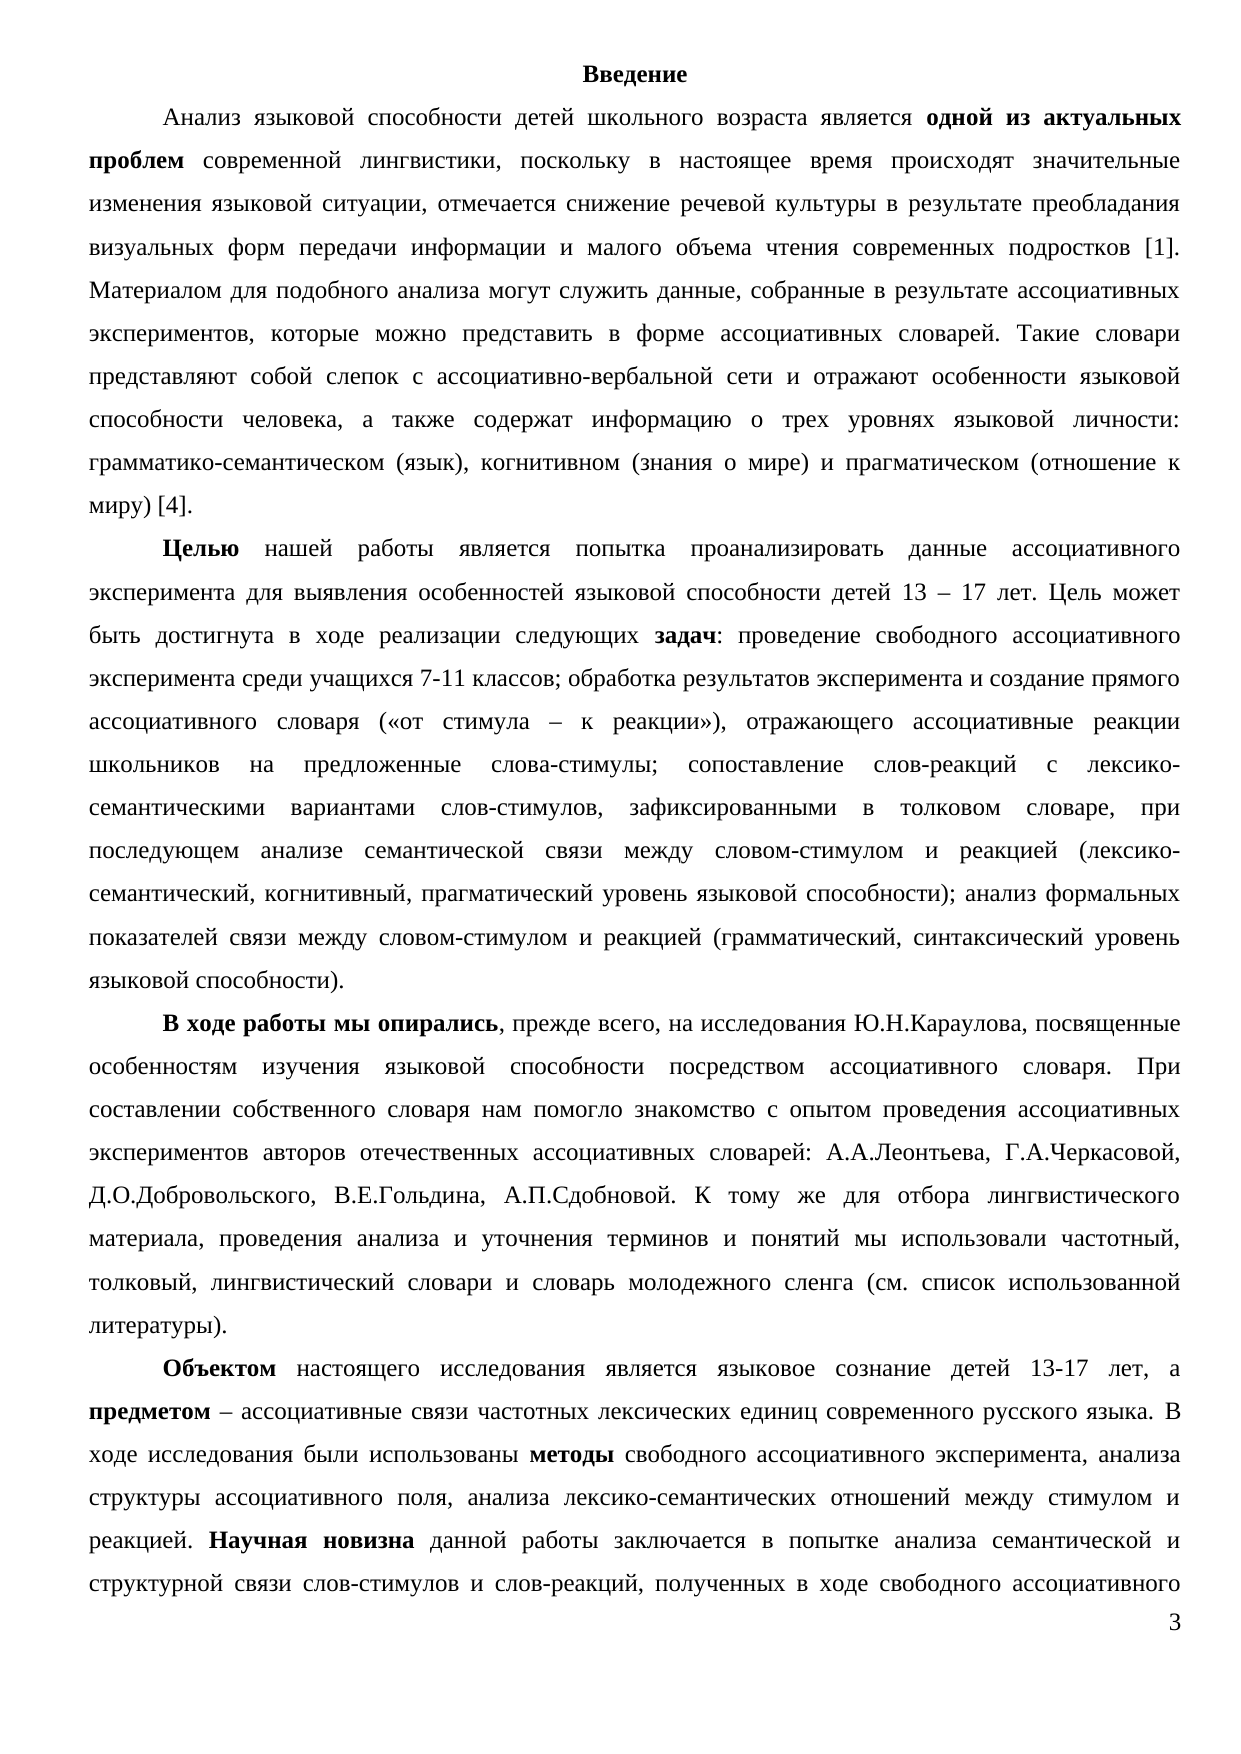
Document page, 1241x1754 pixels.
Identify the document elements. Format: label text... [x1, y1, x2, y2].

text Анализ языковой способности детей школьного возраста является одной из актуальных проблем современной лингвистики, поскольку в настоящее время происходят значительные изменения языковой ситуации, отмечается снижение речевой культуры в результате преобладания визуальных форм передачи информации и малого объема чтения современных подростков [1]. Материалом для подобного анализа могут служить данные, собранные в результате ассоциативных экспериментов, которые можно представить в форме ассоциативных словарей. Такие словари представляют собой слепок с ассоциативно-вербальной сети и отражают особенности языковой способности человека, а также содержат информацию о трех уровнях языковой личности: грамматико-семантическом (язык), когнитивном (знания о мире) и прагматическом (отношение к миру) [4]. [89, 102, 1181, 519]
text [89, 1353, 1181, 1597]
text В ходе работы мы опирались, прежде всего, на исследования Ю.Н.Караулова, посвященные особенностям изучения языковой способности посредством ассоциативного словаря. При составлении собственного словаря нам помогло знакомство с опытом проведения ассоциативных экспериментов авторов отечественных ассоциативных словарей: А.А.Леонтьева, Г.А.Черкасовой, Д.О.Добровольского, В.Е.Гольдина, А.П.Сдобновой. К тому же для отбора лингвистического материала, проведения анализа и уточнения терминов и понятий мы использовали частотный, толковый, лингвистический словари и словарь молодежного сленга (см. список использованной литературы). [89, 1008, 1181, 1338]
text Целью нашей работы является попытка проанализировать данные ассоциативного эксперимента для выявления особенностей языковой способности детей 13 – 17 лет. Цель может быть достигнута в ходе реализации следующих задач: проведение свободного ассоциативного эксперимента среди учащихся 7-11 классов; обработка результатов эксперимента и создание прямого ассоциативного словаря («от стимула – к реакции»), отражающего ассоциативные реакции школьников на предложенные слова-стимулы; сопоставление слов-реакций с лексико-семантическими вариантами слов-стимулов, зафиксированными в толковом словаре, при последующем анализе семантической связи между словом-стимулом и реакцией (лексико-семантический, когнитивный, прагматический уровень языковой способности); анализ формальных показателей связи между словом-стимулом и реакцией (грамматический, синтаксический уровень языковой способности). [89, 533, 1181, 993]
text Введение [89, 59, 1181, 88]
